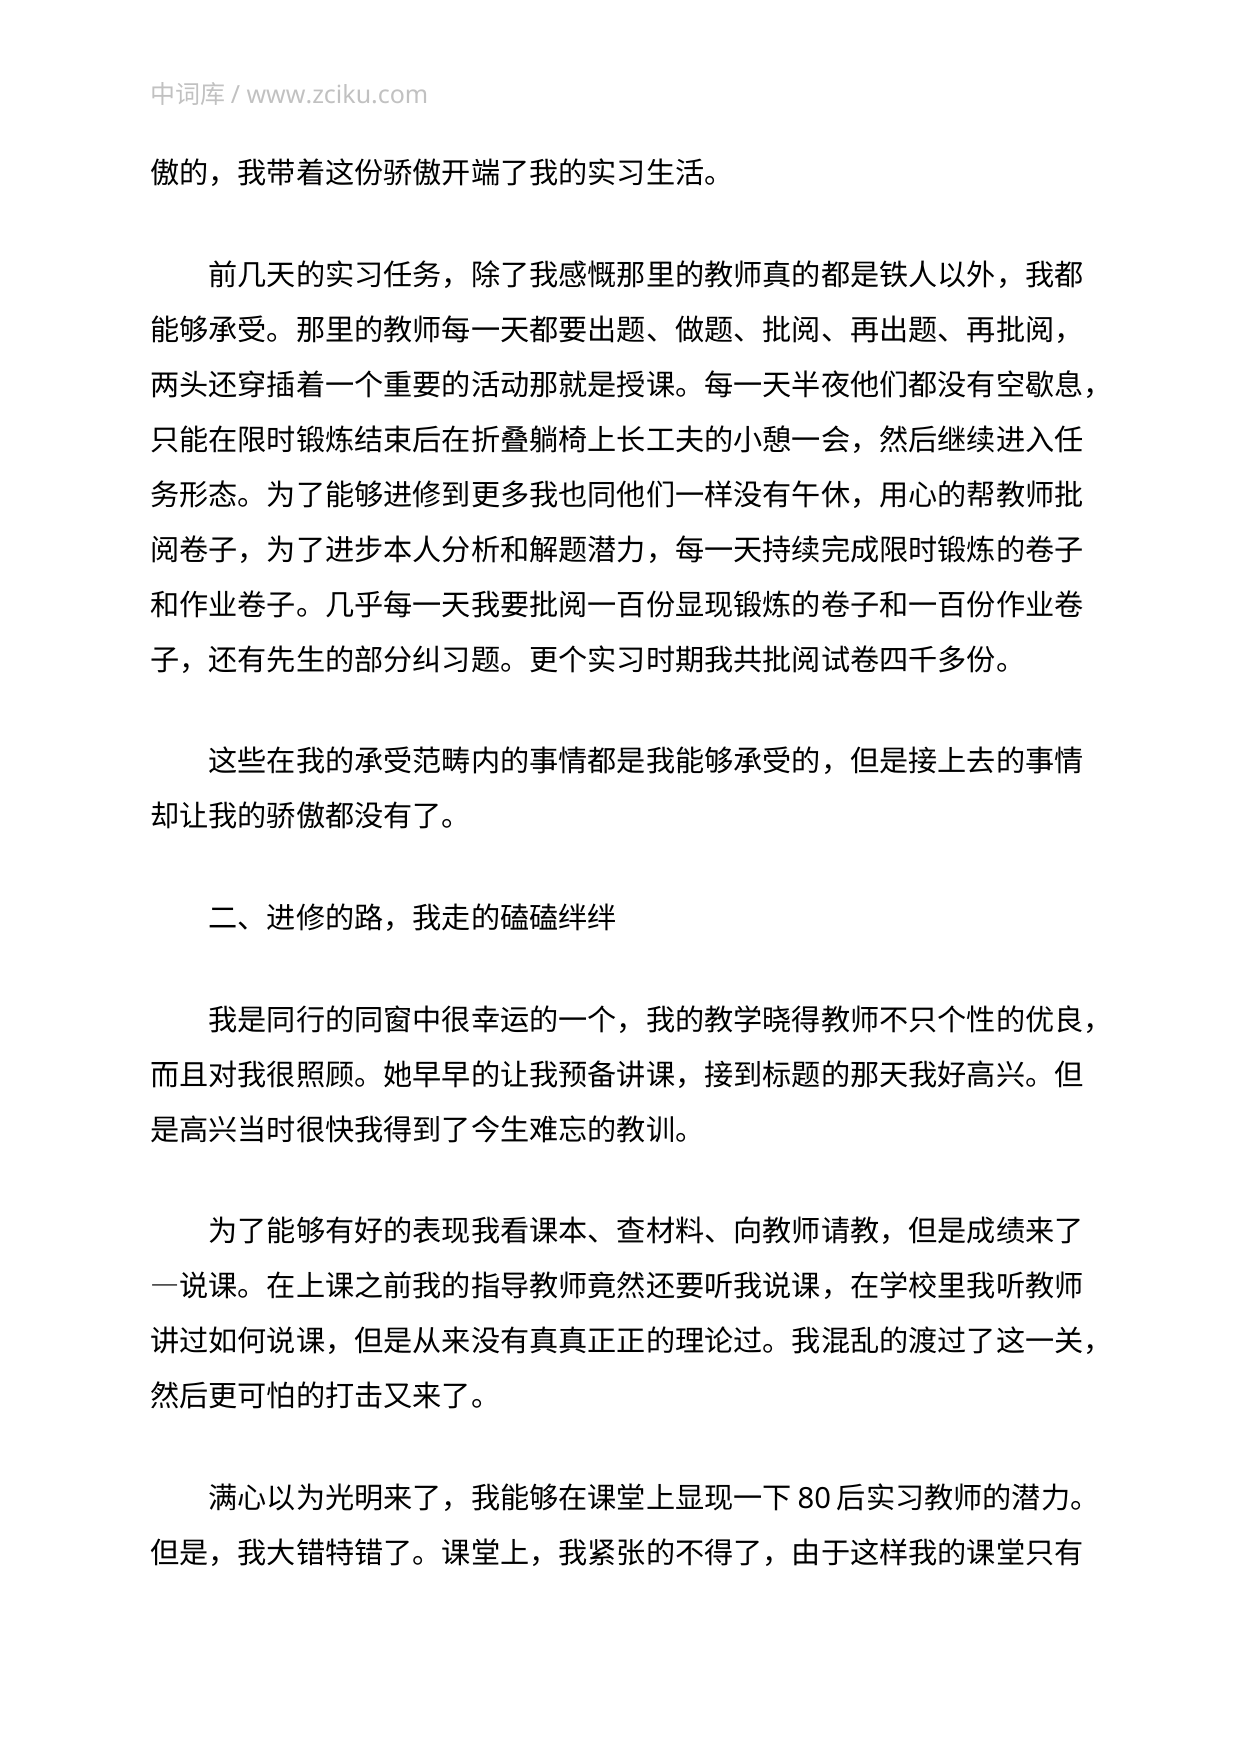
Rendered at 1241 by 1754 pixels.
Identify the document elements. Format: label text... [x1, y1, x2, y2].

text 这些在我的承受范畴内的事情都是我能够承受的，但是接上去的事情却让我的骄傲都没有了。 [150, 738, 1090, 835]
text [150, 1474, 1090, 1572]
text 二、进修的路，我走的磕磕绊绊 [150, 894, 1090, 937]
text 我是同行的同窗中很幸运的一个，我的教学晓得教师不只个性的优良，而且对我很照顾。她早早的让我预备讲课，接到标题的那天我好高兴。但是高兴当时很快我得到了今生难忘的教训。 [150, 996, 1090, 1148]
text 为了能够有好的表现我看课本、查材料、向教师请教，但是成绩来了—说课。在上课之前我的指导教师竟然还要听我说课，在学校里我听教师讲过如何说课，但是从来没有真真正正的理论过。我混乱的渡过了这一关，然后更可怕的打击又来了。 [150, 1208, 1090, 1415]
text 前几天的实习任务，除了我感慨那里的教师真的都是铁人以外，我都能够承受。那里的教师每一天都要出题、做题、批阅、再出题、再批阅，两头还穿插着一个重要的活动那就是授课。每一天半夜他们都没有空歇息，只能在限时锻炼结束后在折叠躺椅上长工夫的小憩一会，然后继续进入任务形态。为了能够进修到更多我也同他们一样没有午休，用心的帮教师批阅卷子，为了进步本人分析和解题潜力，每一天持续完成限时锻炼的卷子和作业卷子。几乎每一天我要批阅一百份显现锻炼的卷子和一百份作业卷子，还有先生的部分纠习题。更个实习时期我共批阅试卷四千多份。 [150, 252, 1090, 678]
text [150, 150, 1090, 192]
